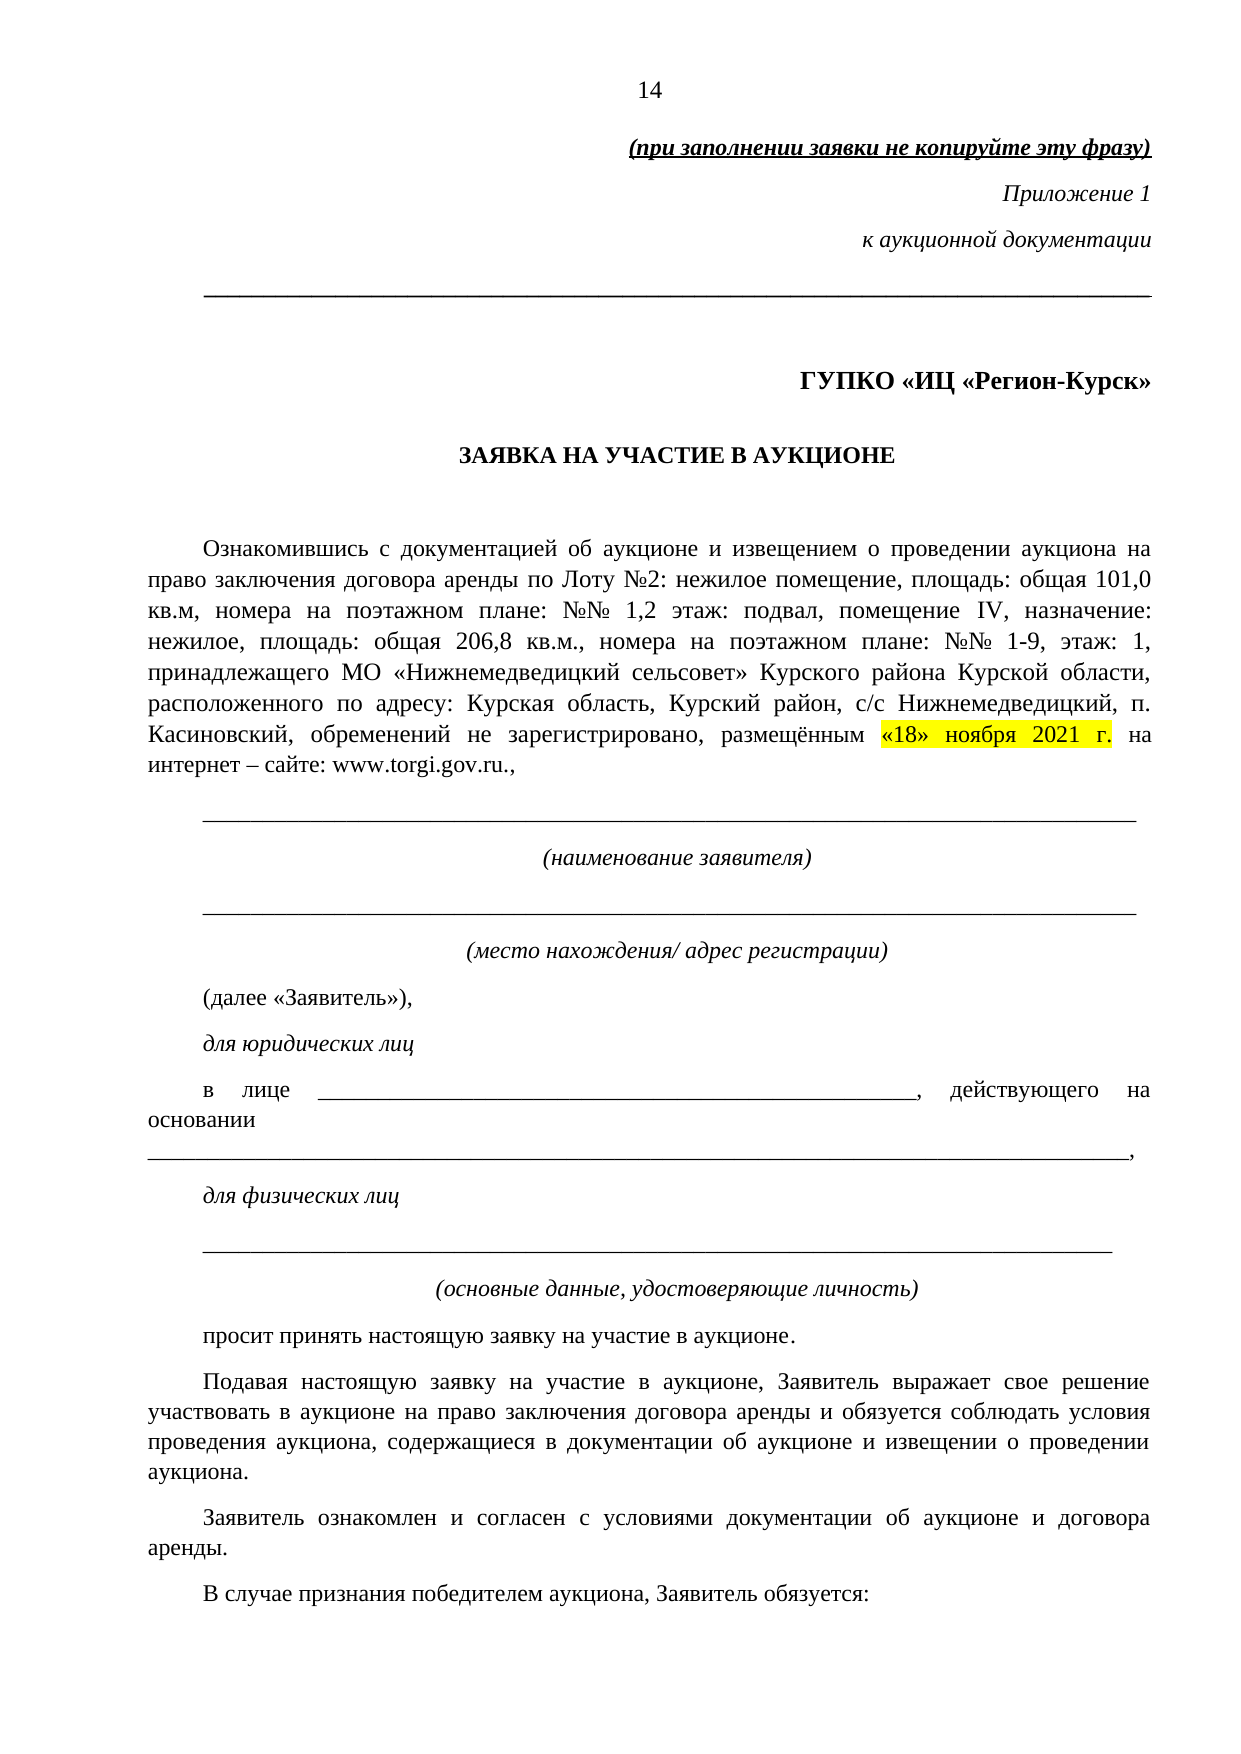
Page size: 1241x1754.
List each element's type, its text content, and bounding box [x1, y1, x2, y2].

text Подавая настоящую заявку на участие в аукционе, Заявитель выражает свое решение участвовать в аукционе на право заключения договора аренды и обязуется соблюдать условия проведения аукциона, содержащиеся в документации об аукционе и извещении о проведении аукциона. [148, 1367, 1152, 1484]
text В случае признания победителем аукциона, Заявитель обязуется: [148, 1579, 1152, 1607]
text (при заполнении заявки не копируйте эту фразу) [148, 132, 1152, 160]
text ______________________________________________________________________________ [148, 797, 1152, 824]
text Заявитель ознакомлен и согласен с условиями документации об аукционе и договора аренды. [148, 1503, 1152, 1561]
text к аукционной документации [148, 225, 1152, 253]
text для юридических лиц [148, 1029, 1152, 1057]
text ГУПКО «ИЦ «Регион-Курск» [148, 365, 1152, 395]
text в лице __________________________________________________, действующего на основании __________________________________________________________________________________, [148, 1075, 1152, 1163]
text (далее «Заявитель»), [148, 982, 1152, 1010]
text ______________________________________________________________________________ [148, 889, 1152, 917]
text просит принять настоящую заявку на участие в аукционе. [148, 1321, 1152, 1348]
text ЗАЯВКА НА УЧАСТИЕ В АУКЦИОНЕ [148, 441, 1152, 469]
text для физических лиц [148, 1181, 1152, 1209]
text ____________________________________________________________________________ [148, 1228, 1152, 1256]
text Ознакомившись с документацией об аукционе и извещением о проведении аукциона на право заключения договора аренды по Лоту №2: нежилое помещение, площадь: общая 101,0 кв.м, номера на поэтажном плане: №№ 1,2 этаж: подвал, помещение IV, назначение: нежилое, площадь: общая 206,8 кв.м., номера на поэтажном плане: №№ 1-9, этаж: 1, принадлежащего МО «Нижнемедведицкий сельсовет» Курского района Курской области, расположенного по адресу: Курская область, Курский район, с/с Нижнемедведицкий, п. Касиновский, обременений не зарегистрировано, размещённым «18» ноября 2021 г. на интернет – сайте: www.torgi.gov.ru., [148, 534, 1152, 778]
text (основные данные, удостоверяющие личность) [148, 1274, 1152, 1302]
text _______________________________________________________________________________ [148, 272, 1152, 299]
text (место нахождения/ адрес регистрации) [148, 936, 1152, 964]
text Приложение 1 [148, 179, 1152, 207]
text (наименование заявителя) [148, 843, 1152, 871]
